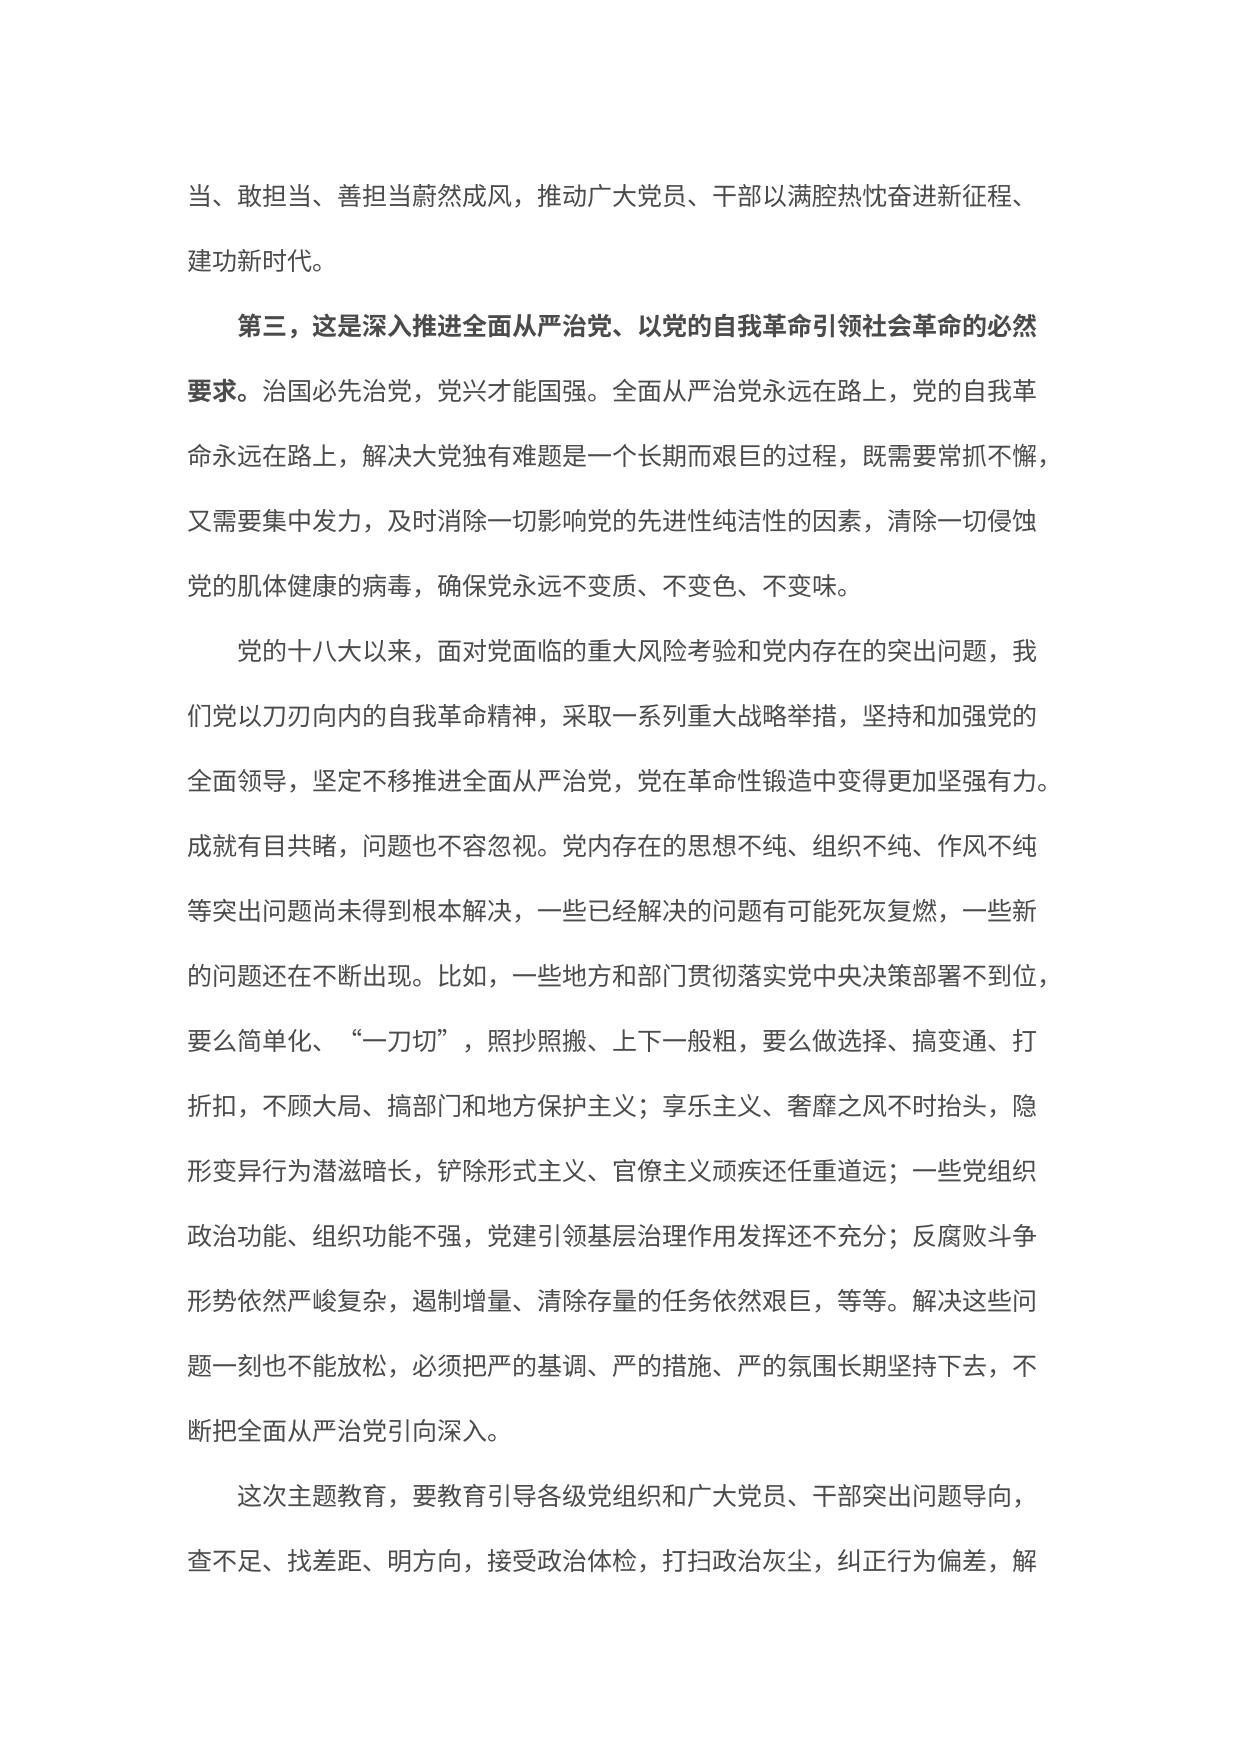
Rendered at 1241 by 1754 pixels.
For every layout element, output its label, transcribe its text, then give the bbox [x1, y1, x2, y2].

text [187, 162, 1053, 292]
text 党的十八大以来，面对党面临的重大风险考验和党内存在的突出问题，我们党以刀刃向内的自我革命精神，采取一系列重大战略举措，坚持和加强党的全面领导，坚定不移推进全面从严治党，党在革命性锻造中变得更加坚强有力。成就有目共睹，问题也不容忽视。党内存在的思想不纯、组织不纯、作风不纯等突出问题尚未得到根本解决，一些已经解决的问题有可能死灰复燃，一些新的问题还在不断出现。比如，一些地方和部门贯彻落实党中央决策部署不到位，要么简单化、“一刀切”，照抄照搬、上下一般粗，要么做选择、搞变通、打折扣，不顾大局、搞部门和地方保护主义；享乐主义、奢靡之风不时抬头，隐形变异行为潜滋暗长，铲除形式主义、官僚主义顽疾还任重道远；一些党组织政治功能、组织功能不强，党建引领基层治理作用发挥还不充分；反腐败斗争形势依然严峻复杂，遏制增量、清除存量的任务依然艰巨，等等。解决这些问题一刻也不能放松，必须把严的基调、严的措施、严的氛围长期坚持下去，不断把全面从严治党引向深入。 [187, 617, 1053, 1462]
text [187, 1462, 1053, 1592]
text 第三，这是深入推进全面从严治党、以党的自我革命引领社会革命的必然要求。治国必先治党，党兴才能国强。全面从严治党永远在路上，党的自我革命永远在路上，解决大党独有难题是一个长期而艰巨的过程，既需要常抓不懈，又需要集中发力，及时消除一切影响党的先进性纯洁性的因素，清除一切侵蚀党的肌体健康的病毒，确保党永远不变质、不变色、不变味。 [187, 292, 1053, 617]
